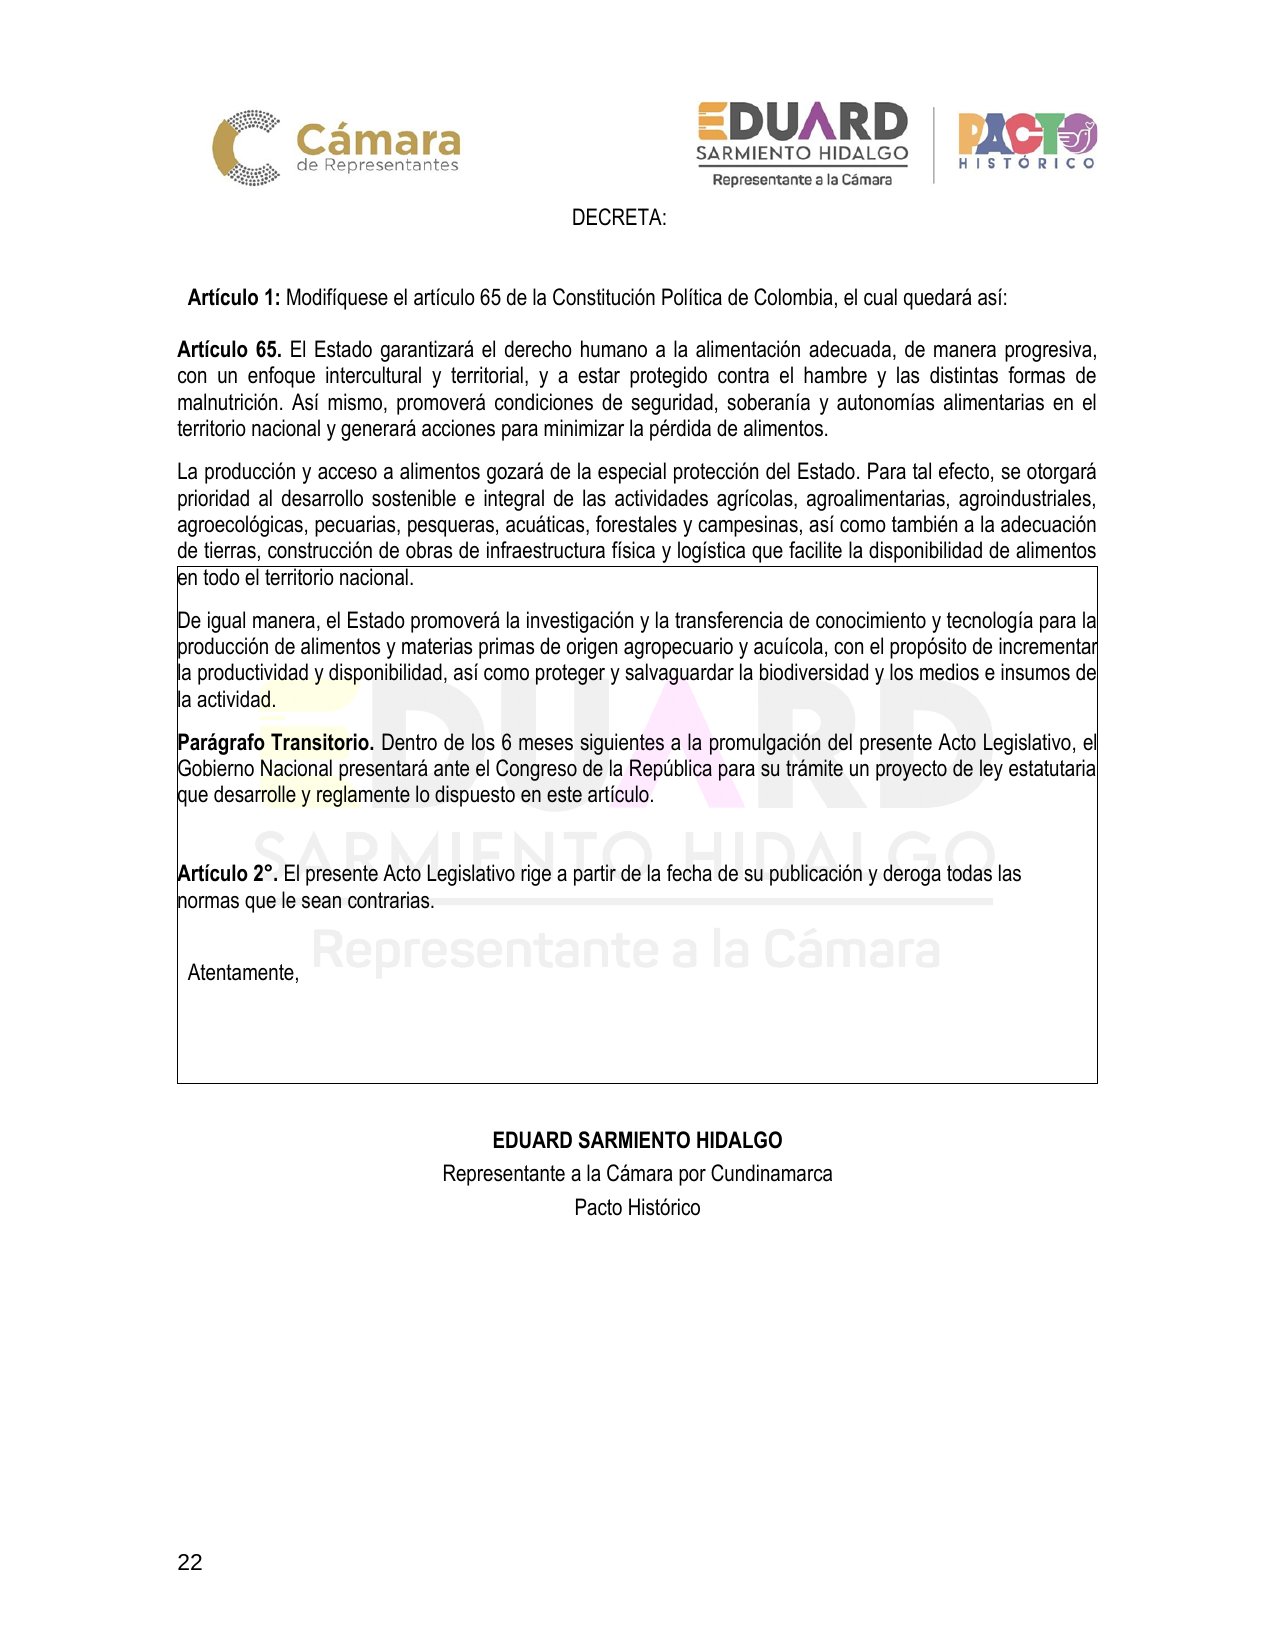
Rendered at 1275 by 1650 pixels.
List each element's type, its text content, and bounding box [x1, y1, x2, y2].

text Artículo 1: Modifíquese el artículo 65 de la Constitución Política de Colombia, el cual quedará así: [188, 283, 1046, 310]
text EDUARD SARMIENTO HIDALGO [177, 1127, 1098, 1153]
picture [177, 101, 1098, 232]
text Artículo 2°. El presente Acto Legislativo rige a partir de la fecha de su publicación y deroga todas las normas que le sean contrarias. [177, 860, 1052, 913]
text Artículo 65. El Estado garantizará el derecho humano a la alimentación adecuada, de manera progresiva, con un enfoque intercultural y territorial, y a estar protegido contra el hambre y las distintas formas de malnutrición. Así mismo, promoverá condiciones de seguridad, soberanía y autonomías alimentarias en el territorio nacional y generará acciones para minimizar la pérdida de alimentos. [177, 336, 1098, 442]
text Representante a la Cámara por Cundinamarca [177, 1160, 1098, 1187]
text Pacto Histórico [177, 1194, 1098, 1220]
text De igual manera, el Estado promoverá la investigación y la transferencia de conocimiento y tecnología para la producción de alimentos y materias primas de origen agropecuario y acuícola, con el propósito de incrementar la productividad y disponibilidad, así como proteger y salvaguardar la biodiversidad y los medios e insumos de la actividad. [177, 607, 1098, 712]
text La producción y acceso a alimentos gozará de la especial protección del Estado. Para tal efecto, se otorgará prioridad al desarrollo sostenible e integral de las actividades agrícolas, agroalimentarias, agroindustriales, agroecológicas, pecuarias, pesqueras, acuáticas, forestales y campesinas, así como también a la adecuación de tierras, construcción de obras de infraestructura física y logística que facilite la disponibilidad de alimentos en todo el territorio nacional. [177, 458, 1098, 590]
text Atentamente, [188, 959, 1052, 985]
subtitle DECRETA: [202, 203, 1032, 230]
text Parágrafo Transitorio. Dentro de los 6 meses siguientes a la promulgación del presente Acto Legislativo, el Gobierno Nacional presentará ante el Congreso de la República para su trámite un proyecto de ley estatutaria que desarrolle y reglamente lo dispuesto en este artículo. [177, 729, 1098, 808]
